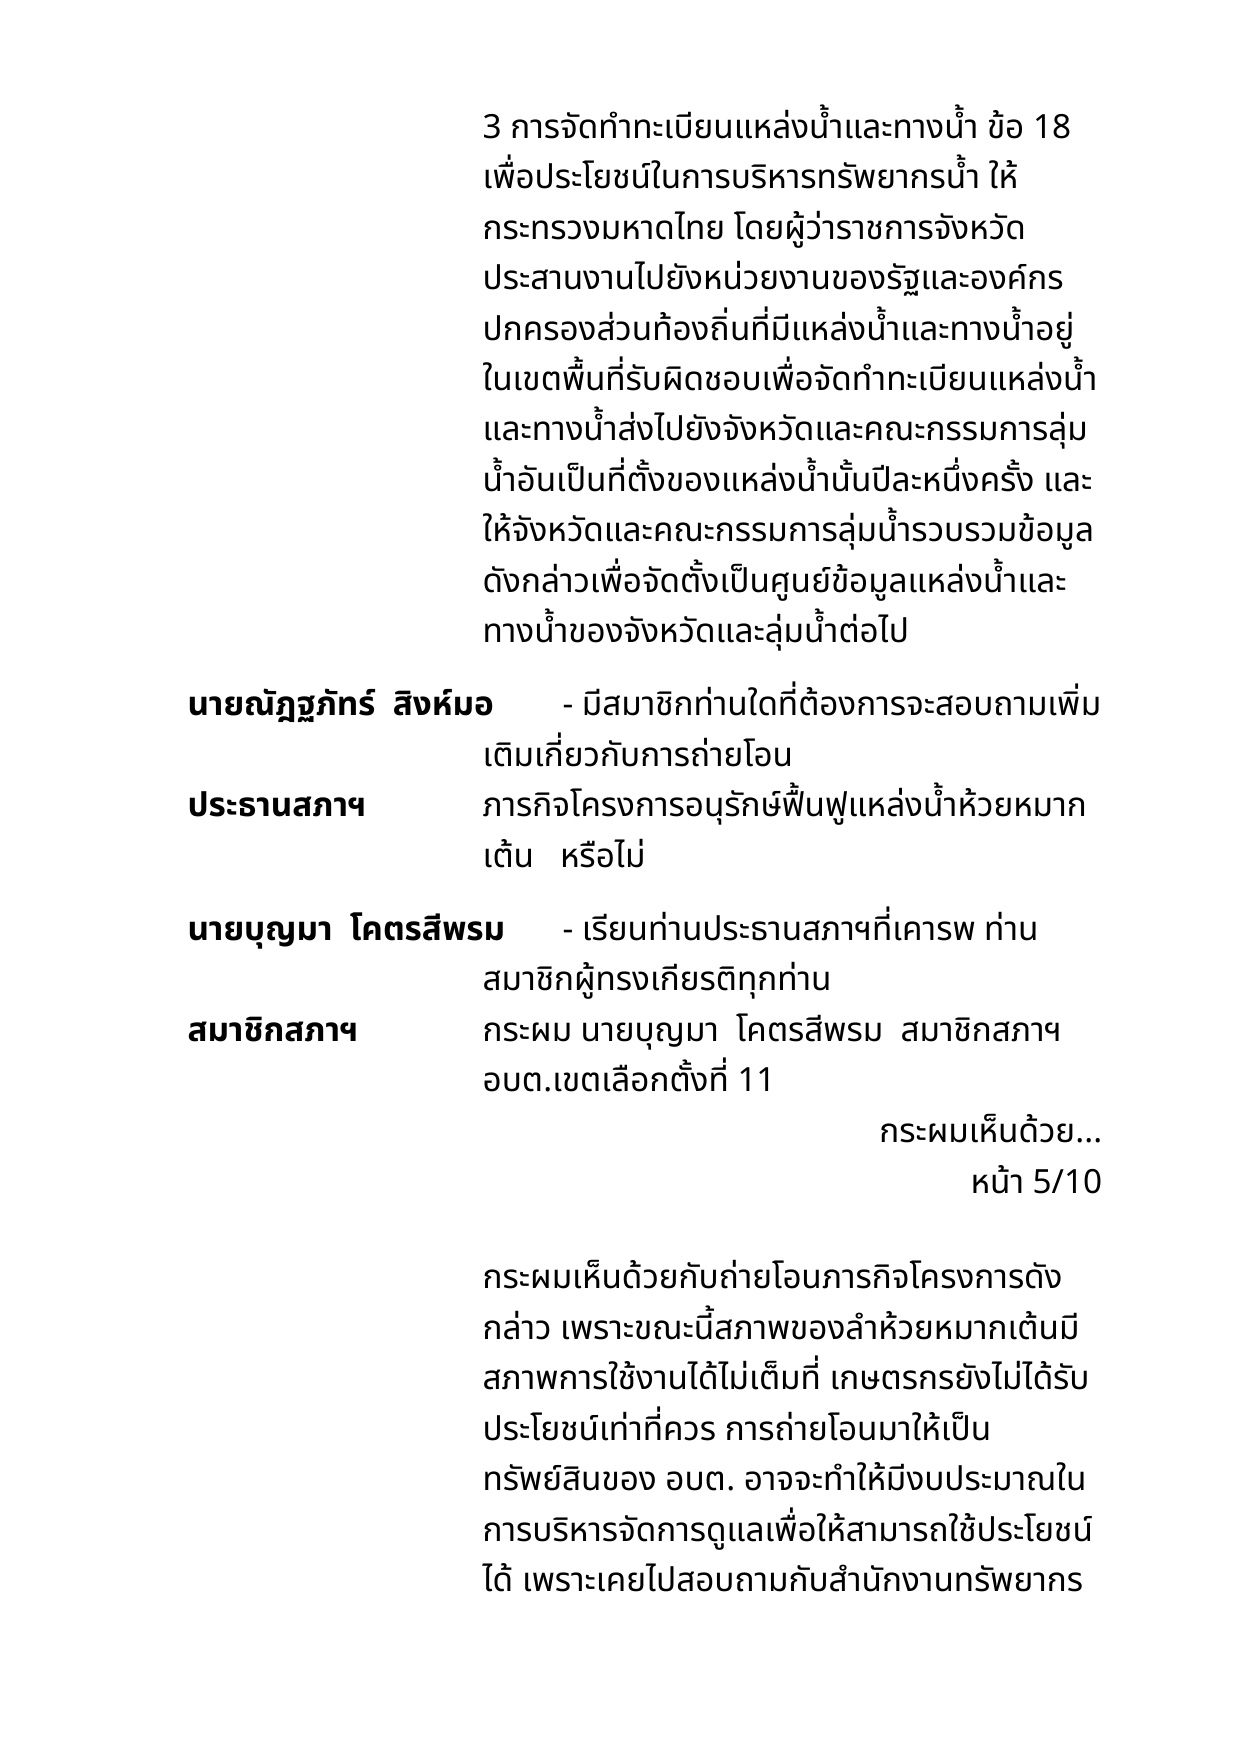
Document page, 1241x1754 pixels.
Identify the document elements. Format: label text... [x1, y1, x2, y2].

text นายบุญมา โคตรสีพรม - เรียนท่านประธานสภาฯที่เคารพ ท่านสมาชิกผู้ทรงเกียรติทุกท่าน [187, 905, 1102, 1006]
text กระผมเห็นด้วย... [187, 1107, 1102, 1157]
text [482, 103, 1102, 657]
text นายณัฎฐภัทร์ สิงห์มอ - มีสมาชิกท่านใดที่ต้องการจะสอบถามเพิ่มเติมเกี่ยวกับการถ่ายโอน [187, 680, 1102, 781]
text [482, 1253, 1102, 1607]
text ประธานสภาฯ ภารกิจโครงการอนุรักษ์ฟื้นฟูแหล่งน้ำห้วยหมากเต้น หรือไม่ [187, 781, 1102, 882]
text หน้า 5/10 [482, 1157, 1102, 1208]
text สมาชิกสภาฯ กระผม นายบุญมา โคตรสีพรม สมาชิกสภาฯ อบต.เขตเลือกตั้งที่ 11 [187, 1006, 1102, 1107]
